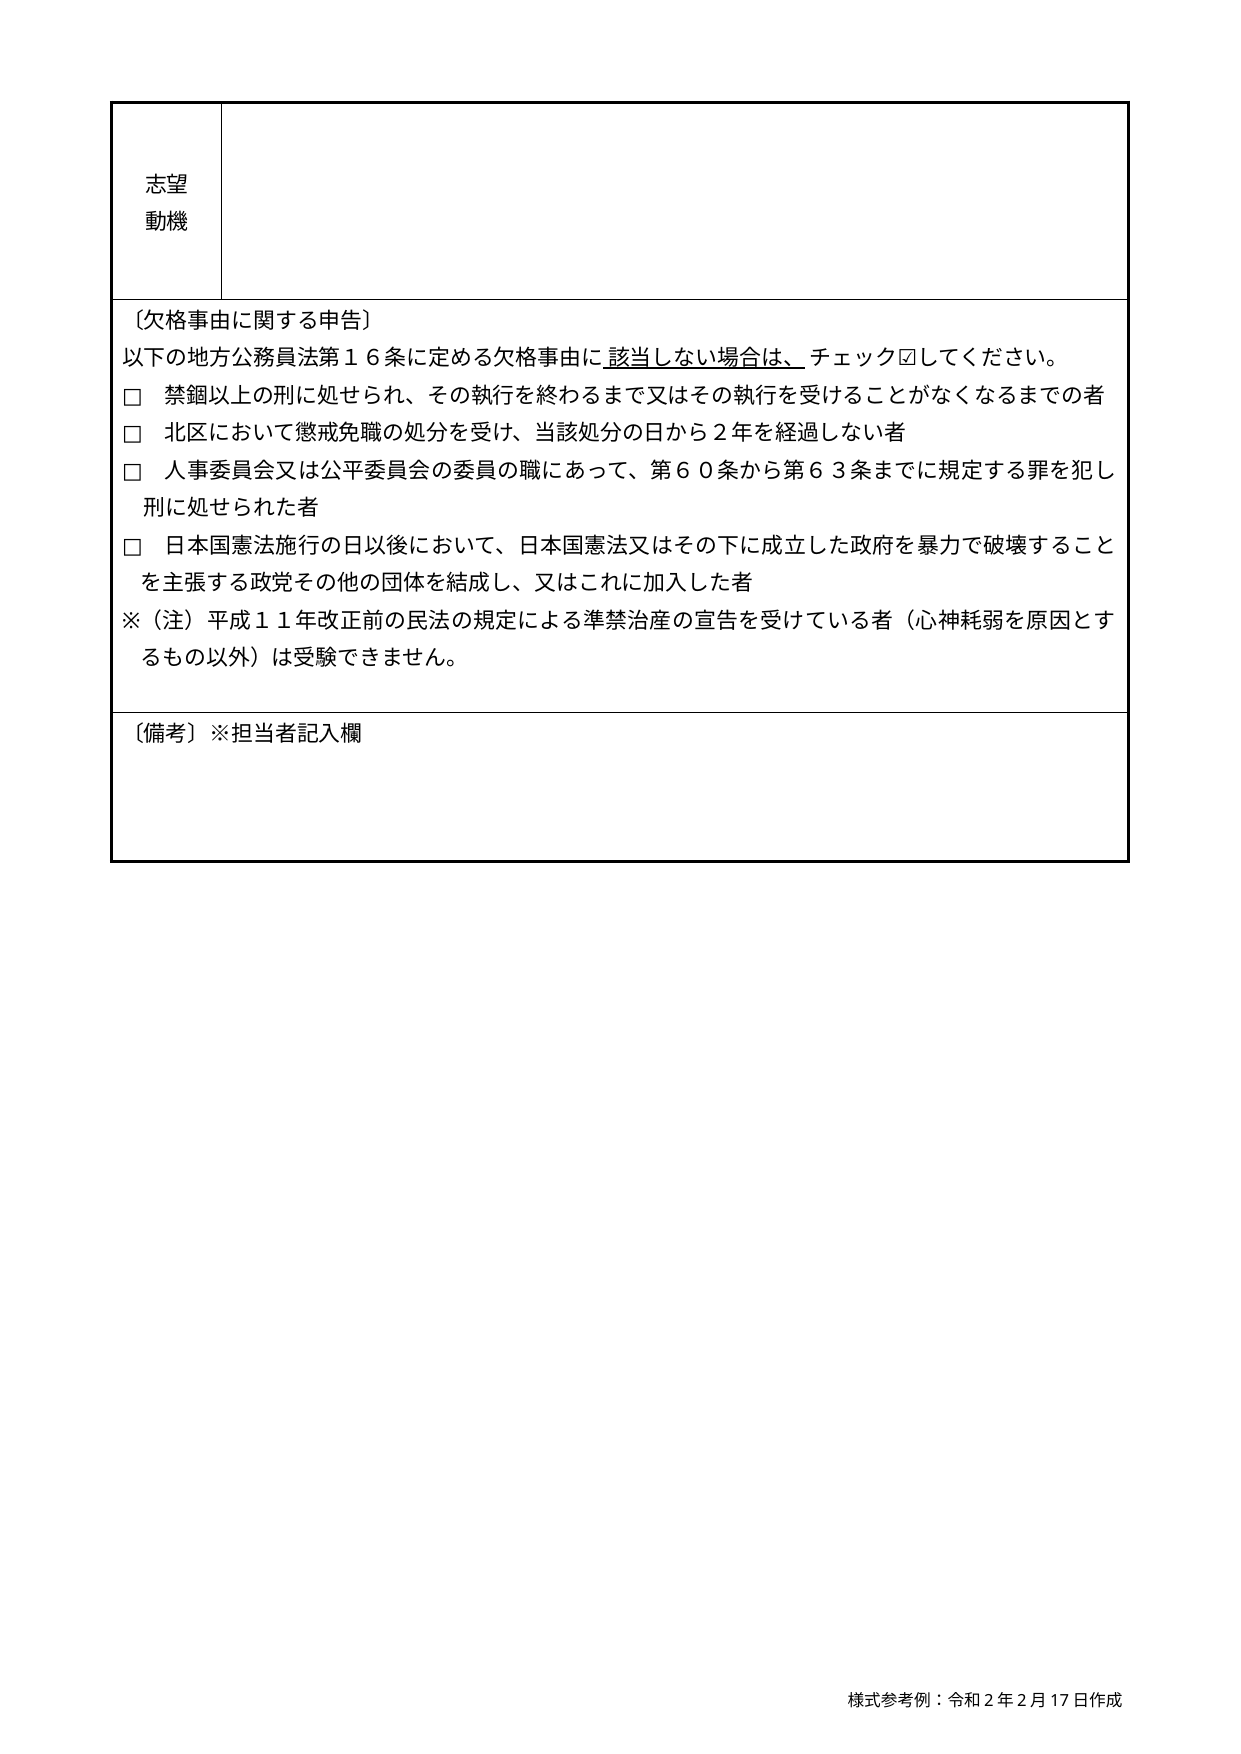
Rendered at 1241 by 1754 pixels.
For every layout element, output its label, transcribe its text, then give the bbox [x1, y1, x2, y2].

table_cell [222, 104, 1127, 299]
table_cell 〔欠格事由に関する申告〕 以下の地方公務員法第１６条に定める欠格事由に 該当しない場合は、 チェック☑してください。 □ 禁錮以上の刑に処せられ、その執行を終わるまで又はその執行を受けることがなくなるまでの者 □ 北区において懲戒免職の処分を受け、当該処分の日から２年を経過しない者 □ 人事委員会又は公平委員会の委員の職にあって、第６０条から第６３条までに規定する罪を犯し刑に処せられた者 □ 日本国憲法施行の日以後において、日本国憲法又はその下に成立した政府を暴力で破壊することを主張する政党その他の団体を結成し、又はこれに加入した者 ※（注）平成１１年改正前の民法の規定による準禁治産の宣告を受けている者（心神耗弱を原因とするもの以外）は受験できません。 [113, 300, 1127, 712]
table_cell 志望 動機 [113, 104, 221, 299]
table_cell 〔備考〕※担当者記入欄 [113, 713, 1127, 859]
